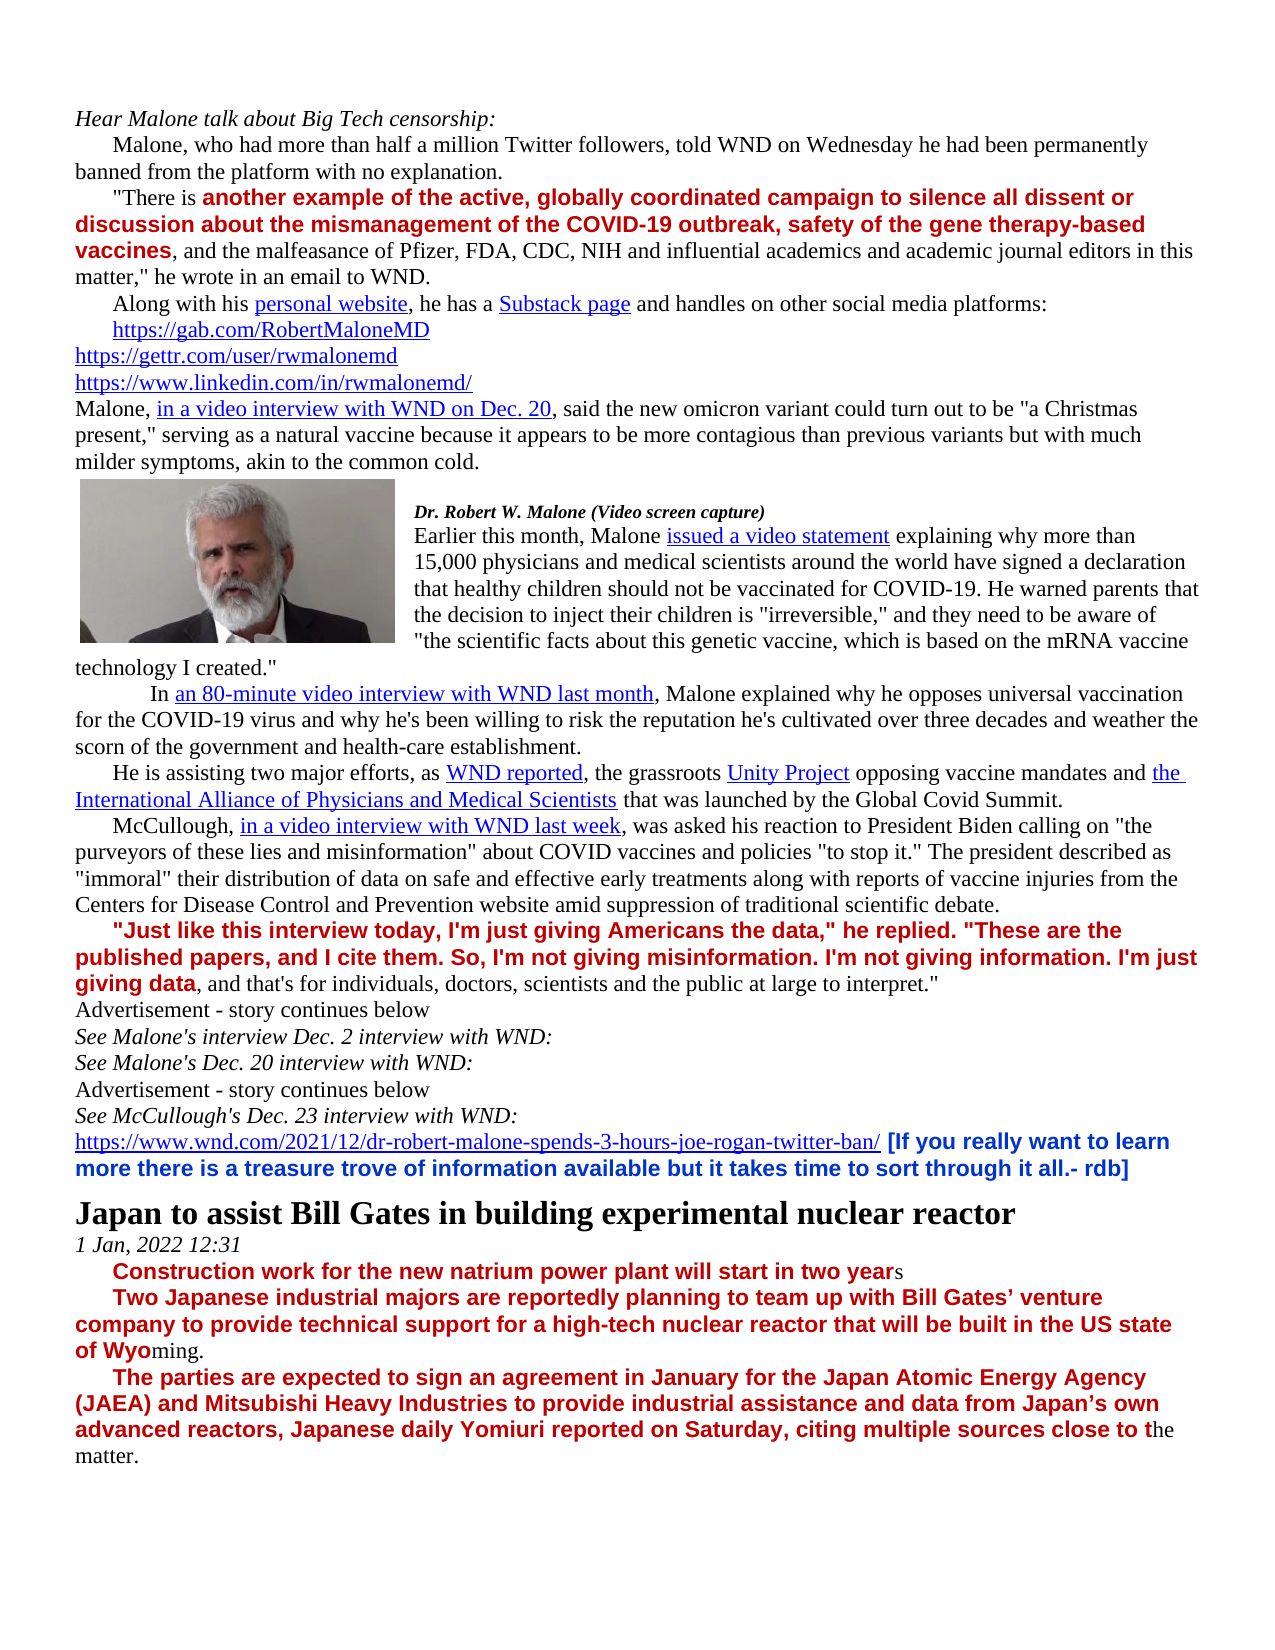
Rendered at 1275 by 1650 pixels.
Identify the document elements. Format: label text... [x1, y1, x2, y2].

text See Malone's interview Dec. 2 interview with WND: [75, 1023, 1200, 1049]
text Malone, who had more than half a million Twitter followers, told WND on Wednesday he had been permanently banned from the platform with no explanation. [75, 131, 1200, 184]
text Japan to assist Bill Gates in building experimental nuclear reactor [75, 1193, 1200, 1231]
text Two Japanese industrial majors are reportedly planning to team up with Bill Gates’ venture company to provide technical support for a high-tech nuclear reactor that will be built in the US state of Wyoming. [75, 1284, 1200, 1363]
text "There is another example of the active, globally coordinated campaign to silence all dissent or discussion about the mismanagement of the COVID-19 outbreak, safety of the gene therapy-based vaccines, and the malfeasance of Pfizer, FDA, CDC, NIH and influential academics and academic journal editors in this matter," he wrote in an email to WND. [75, 184, 1200, 290]
text Advertisement - story continues below [75, 1076, 1200, 1102]
text See Malone's Dec. 20 interview with WND: [75, 1049, 1200, 1076]
text In an 80-minute video interview with WND last month, Malone explained why he opposes universal vaccination for the COVID-19 virus and why he's been willing to risk the reputation he's cultivated over three decades and weather the scorn of the government and health-care establishment. [75, 680, 1200, 759]
text McCullough, in a video interview with WND last week, was asked his reaction to President Biden calling on "the purveyors of these lies and misinformation" about COVID vaccines and policies "to stop it." The president described as "immoral" their distribution of data on safe and effective early treatments along with reports of vaccine injuries from the Centers for Disease Control and Prevention website amid suppression of traditional scientific debate. [75, 812, 1200, 917]
text https://www.wnd.com/2021/12/dr-robert-malone-spends-3-hours-joe-rogan-twitter-ban/ [If you really want to learn more there is a treasure trove of information available but it takes time to sort through it all.- rdb] [75, 1128, 1200, 1181]
text "Just like this interview today, I'm just giving Americans the data," he replied. "These are the published papers, and I cite them. So, I'm not giving misinformation. I'm not giving information. I'm just giving data, and that's for individuals, doctors, scientists and the public at large to interpret." [75, 917, 1200, 997]
text 1 Jan, 2022 12:31 [75, 1231, 1200, 1258]
picture [79, 479, 395, 642]
text Hear Malone talk about Big Tech censorship: [75, 105, 1200, 131]
text Malone, in a video interview with WND on Dec. 20, said the new omicron variant could turn out to be "a Christmas present," serving as a natural vaccine because it appears to be more contagious than previous variants but with much milder symptoms, akin to the common cold. [75, 395, 1200, 474]
text Earlier this month, Malone issued a video statement explaining why more than 15,000 physicians and medical scientists around the world have signed a declaration that healthy children should not be vaccinated for COVID-19. He warned parents that the decision to inject their children is "irreversible," and they need to be aware of "the scientific facts about this genetic vaccine, which is based on the mRNA vaccine technology I created." [75, 522, 1200, 680]
text See McCullough's Dec. 23 interview with WND: [75, 1102, 1200, 1128]
text Dr. Robert W. Malone (Video screen capture) [395, 501, 1200, 522]
text Construction work for the new natrium power plant will start in two years [75, 1258, 1200, 1284]
text He is assisting two major efforts, as WND reported, the grassroots Unity Project opposing vaccine mandates and the International Alliance of Physicians and Medical Scientists that was launched by the Global Covid Summit. [75, 759, 1200, 812]
text The parties are expected to sign an agreement in January for the Japan Atomic Energy Agency (JAEA) and Mitsubishi Heavy Industries to provide industrial assistance and data from Japan’s own advanced reactors, Japanese daily Yomiuri reported on Saturday, citing multiple sources close to the matter. [75, 1363, 1200, 1469]
text https://gab.com/RobertMaloneMD https://gettr.com/user/rwmalonemd https://www.linkedin.com/in/rwmalonemd/ [75, 316, 1200, 395]
text Along with his personal website, he has a Substack page and handles on other social media platforms: [75, 290, 1200, 316]
text Advertisement - story continues below [75, 997, 1200, 1023]
